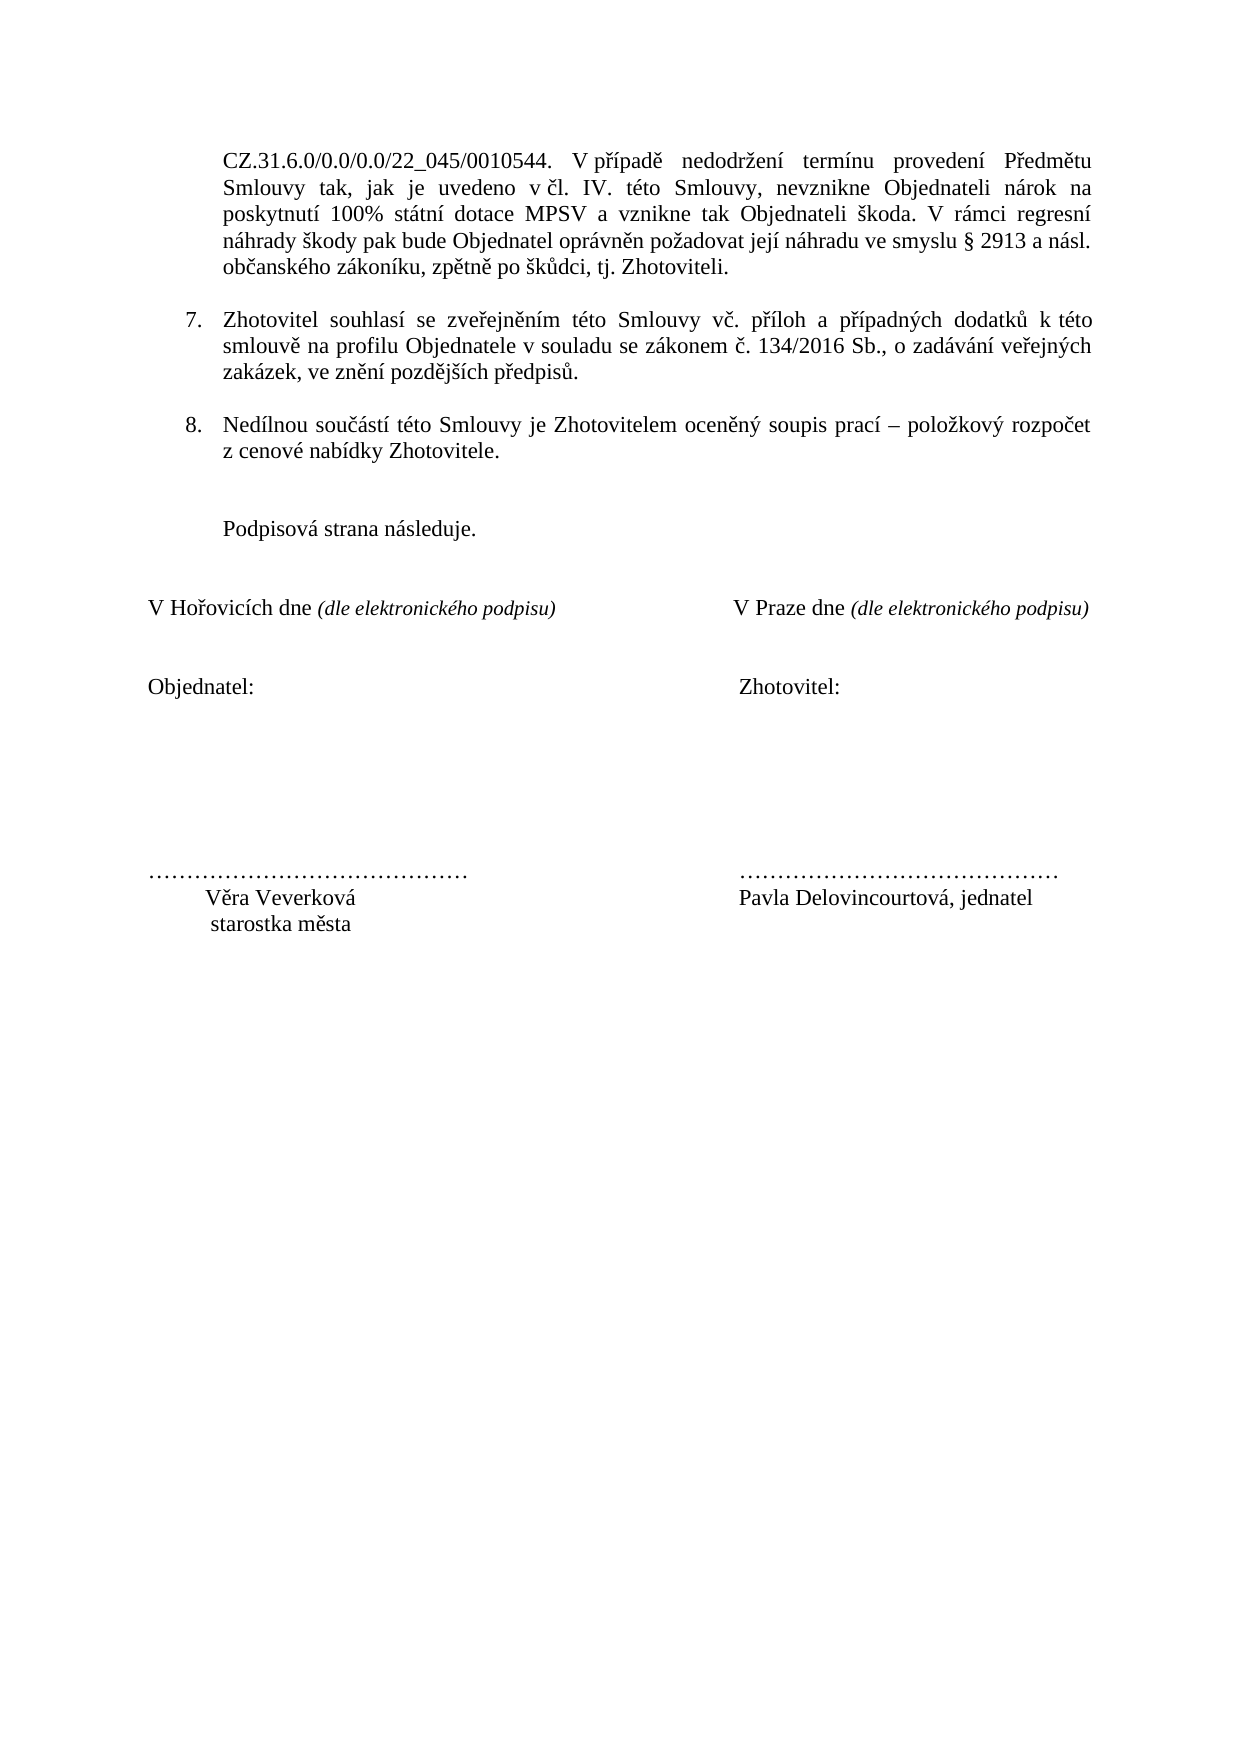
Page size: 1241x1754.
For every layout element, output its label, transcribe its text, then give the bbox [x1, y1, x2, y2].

text Věra Veverková Pavla Delovincourtová, jednatel [148, 884, 1093, 910]
list Nedílnou součástí této Smlouvy je Zhotovitelem oceněný soupis prací – položkový rozpočet z cenové nabídky Zhotovitele. [185, 411, 1093, 464]
text Podpisová strana následuje. [223, 515, 1093, 541]
text starostka města [148, 910, 1093, 937]
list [185, 148, 1093, 279]
text V Hořovicích dne (dle elektronického podpisu) V Praze dne (dle elektronického podpisu) [148, 594, 1093, 620]
list Zhotovitel souhlasí se zveřejněním této Smlouvy vč. příloh a případných dodatků k této smlouvě na profilu Objednatele v souladu se zákonem č. 134/2016 Sb., o zadávání veřejných zakázek, ve znění pozdějších předpisů. [185, 306, 1093, 385]
text Objednatel: Zhotovitel: [148, 673, 1093, 699]
text …………………………………… …………………………………… [148, 857, 1093, 884]
